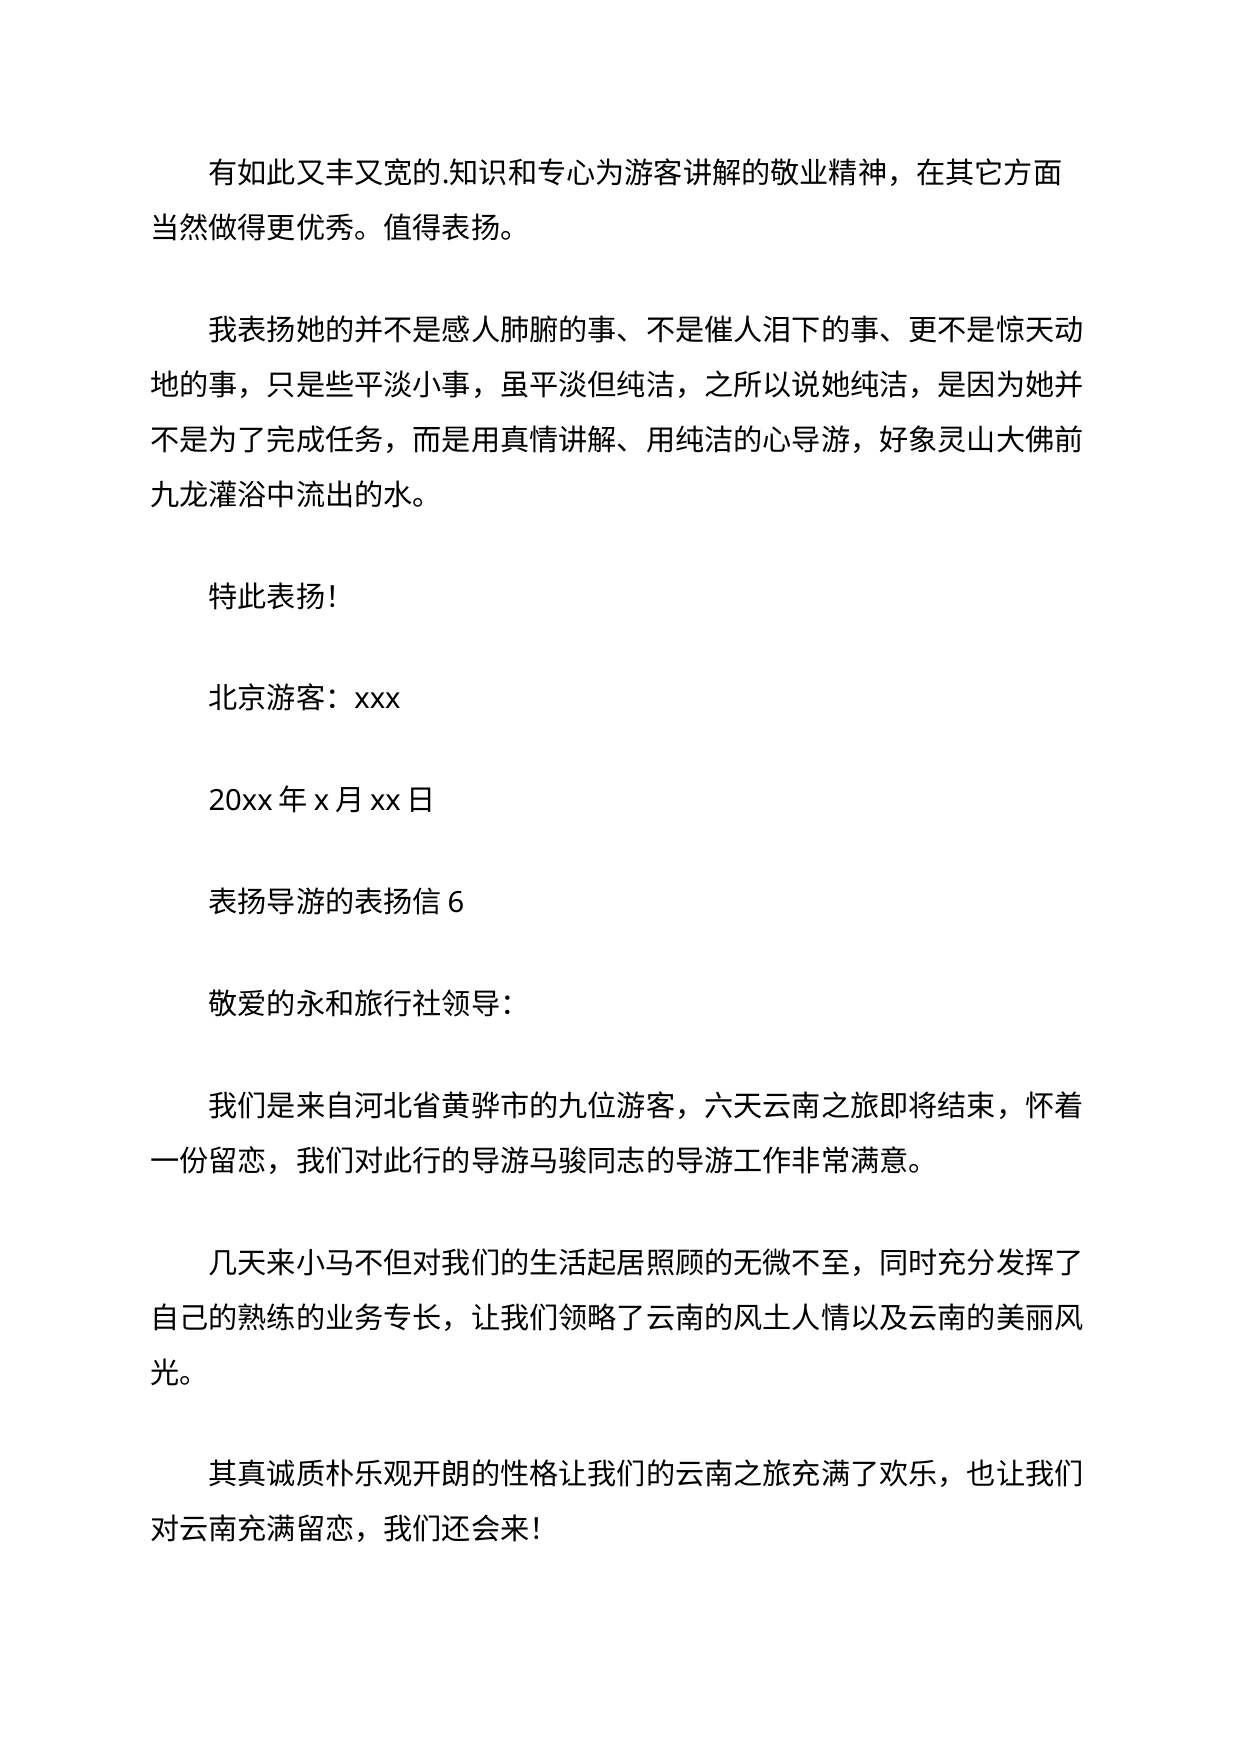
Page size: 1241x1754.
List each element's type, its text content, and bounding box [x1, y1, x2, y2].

text 有如此又丰又宽的.知识和专心为游客讲解的敬业精神，在其它方面当然做得更优秀。值得表扬。 [150, 150, 1090, 247]
text 几天来小马不但对我们的生活起居照顾的无微不至，同时充分发挥了自己的熟练的业务专长，让我们领略了云南的风土人情以及云南的美丽风光。 [150, 1239, 1090, 1391]
text 20xx年x月xx日 [150, 777, 1090, 819]
text 表扬导游的表扬信6 [150, 879, 1090, 921]
text 特此表扬！ [150, 573, 1090, 616]
text 其真诚质朴乐观开朗的性格让我们的云南之旅充满了欢乐，也让我们对云南充满留恋，我们还会来！ [150, 1451, 1090, 1548]
text 我们是来自河北省黄骅市的九位游客，六天云南之旅即将结束，怀着一份留恋，我们对此行的导游马骏同志的导游工作非常满意。 [150, 1083, 1090, 1180]
text 敬爱的永和旅行社领导： [150, 981, 1090, 1023]
text 北京游客：xxx [150, 675, 1090, 717]
text 我表扬她的并不是感人肺腑的事、不是催人泪下的事、更不是惊天动地的事，只是些平淡小事，虽平淡但纯洁，之所以说她纯洁，是因为她并不是为了完成任务，而是用真情讲解、用纯洁的心导游，好象灵山大佛前九龙灌浴中流出的水。 [150, 307, 1090, 514]
